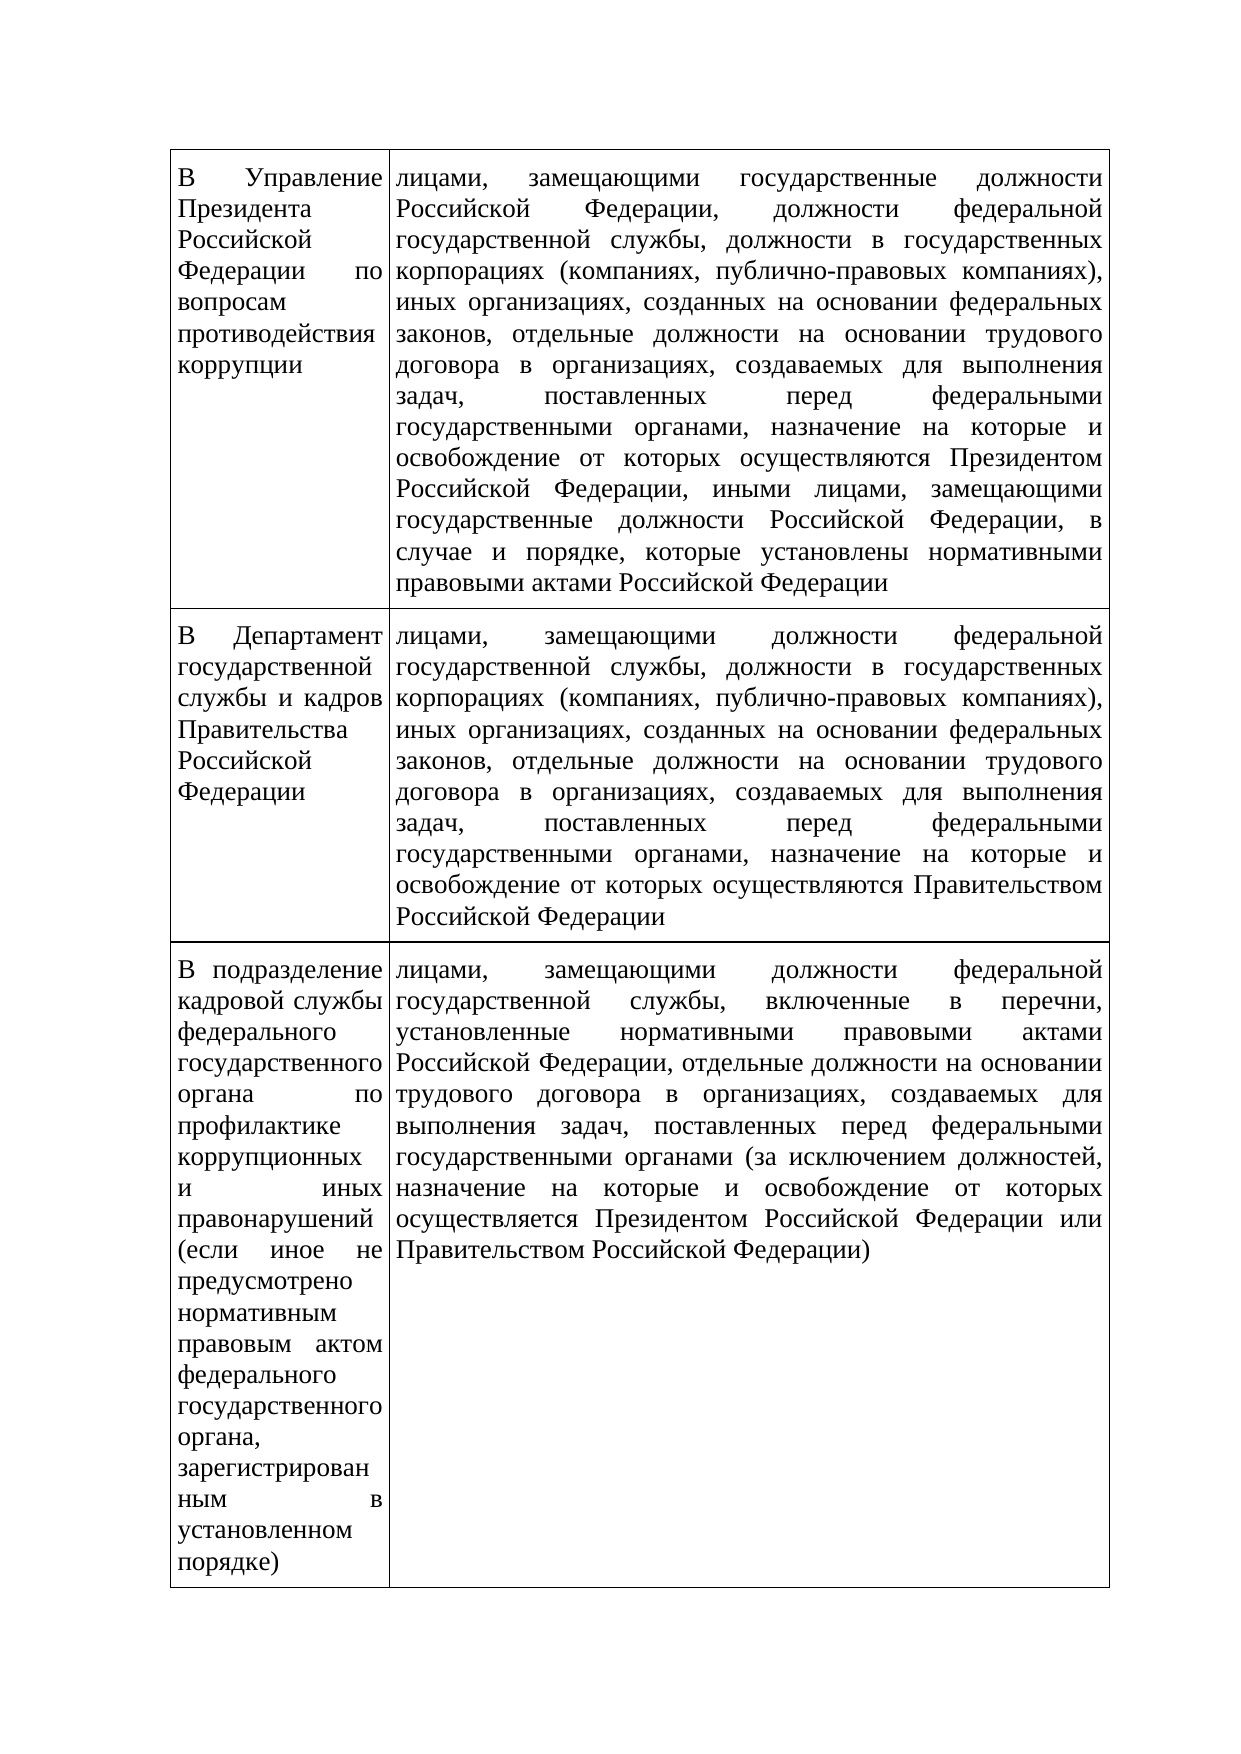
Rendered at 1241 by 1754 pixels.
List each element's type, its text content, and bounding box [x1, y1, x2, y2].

table_header В Управление Президента Российской Федерации по вопросам противодействия коррупции [171, 150, 389, 608]
table_cell В подразделение кадровой службы федерального государственного органа по профилактике коррупционных и иных правонарушений (если иное не предусмотрено нормативным правовым актом федерального государственного органа, зарегистрированным в установленном порядке) [171, 943, 389, 1587]
table_header лицами, замещающими государственные должности Российской Федерации, должности федеральной государственной службы, должности в государственных корпорациях (компаниях, публично-правовых компаниях), иных организациях, созданных на основании федеральных законов, отдельные должности на основании трудового договора в организациях, создаваемых для выполнения задач, поставленных перед федеральными государственными органами, назначение на которые и освобождение от которых осуществляются Президентом Российской Федерации, иными лицами, замещающими государственные должности Российской Федерации, в случае и порядке, которые установлены нормативными правовыми актами Российской Федерации [390, 150, 1109, 608]
table_cell В Департамент государственной службы и кадров Правительства Российской Федерации [171, 609, 389, 941]
table_cell лицами, замещающими должности федеральной государственной службы, включенные в перечни, установленные нормативными правовыми актами Российской Федерации, отдельные должности на основании трудового договора в организациях, создаваемых для выполнения задач, поставленных перед федеральными государственными органами (за исключением должностей, назначение на которые и освобождение от которых осуществляется Президентом Российской Федерации или Правительством Российской Федерации) [390, 943, 1109, 1587]
table_cell лицами, замещающими должности федеральной государственной службы, должности в государственных корпорациях (компаниях, публично-правовых компаниях), иных организациях, созданных на основании федеральных законов, отдельные должности на основании трудового договора в организациях, создаваемых для выполнения задач, поставленных перед федеральными государственными органами, назначение на которые и освобождение от которых осуществляются Правительством Российской Федерации [390, 609, 1109, 941]
